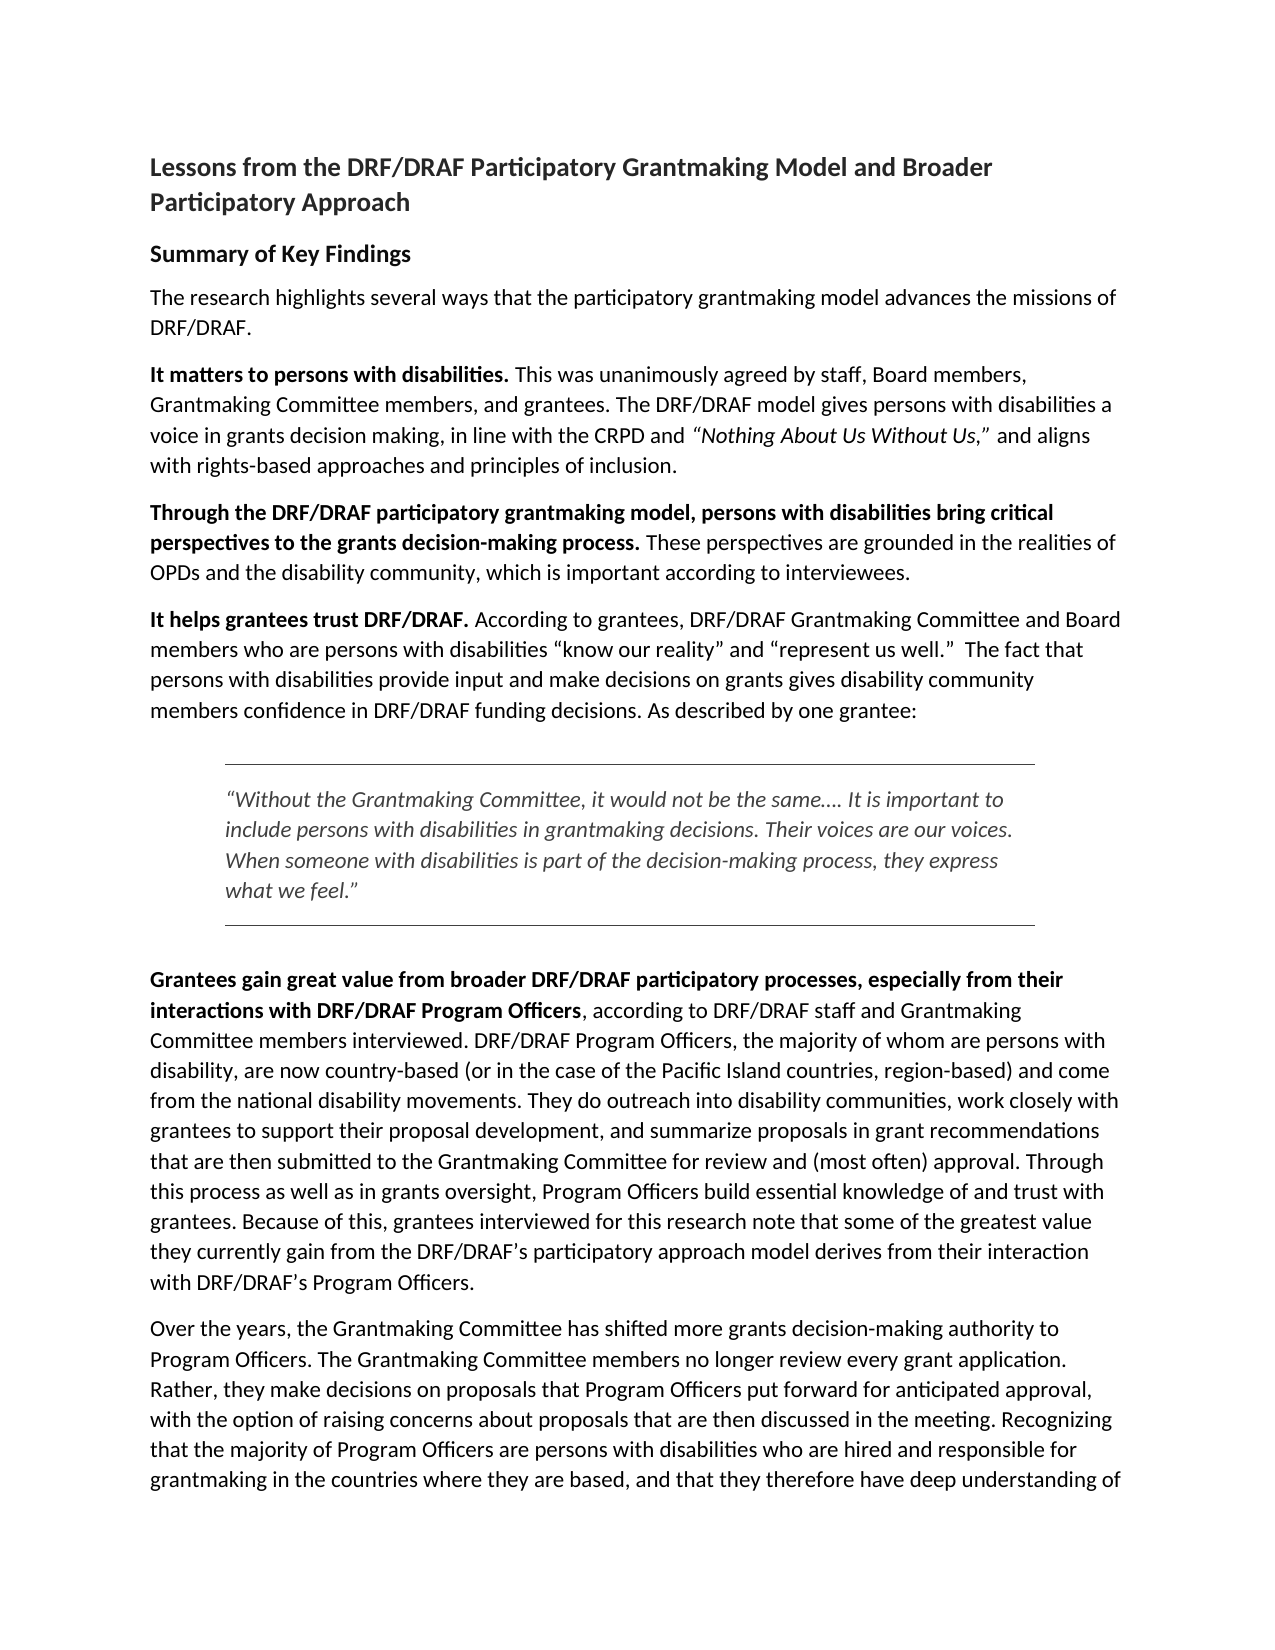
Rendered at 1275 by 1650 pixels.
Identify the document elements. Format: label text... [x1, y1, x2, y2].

text “Without the Grantmaking Committee, it would not be the same…. It is important to include persons with disabilities in grantmaking decisions. Their voices are our voices. When someone with disabilities is part of the decision-making process, they express what we feel.” [225, 765, 1035, 925]
text The research highlights several ways that the participatory grantmaking model advances the missions of DRF/DRAF. [150, 283, 1125, 342]
text Through the DRF/DRAF participatory grantmaking model, persons with disabilities bring critical perspectives to the grants decision-making process. These perspectives are grounded in the realities of OPDs and the disability community, which is important according to interviewees. [150, 498, 1125, 586]
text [150, 1314, 1125, 1494]
text It helps grantees trust DRF/DRAF. According to grantees, DRF/DRAF Grantmaking Committee and Board members who are persons with disabilities “know our reality” and “represent us well.” The fact that persons with disabilities provide input and make decisions on grants gives disability community members confidence in DRF/DRAF funding decisions. As described by one grantee: [150, 605, 1125, 724]
text Grantees gain great value from broader DRF/DRAF participatory processes, especially from their interactions with DRF/DRAF Program Officers, according to DRF/DRAF staff and Grantmaking Committee members interviewed. DRF/DRAF Program Officers, the majority of whom are persons with disability, are now country-based (or in the case of the Pacific Island countries, region-based) and come from the national disability movements. They do outreach into disability communities, work closely with grantees to support their proposal development, and summarize proposals in grant recommendations that are then submitted to the Grantmaking Committee for review and (most often) approval. Through this process as well as in grants oversight, Program Officers build essential knowledge of and trust with grantees. Because of this, grantees interviewed for this research note that some of the greatest value they currently gain from the DRF/DRAF’s participatory approach model derives from their interaction with DRF/DRAF’s Program Officers. [150, 966, 1125, 1296]
subtitle Lessons from the DRF/DRAF Participatory Grantmaking Model and Broader Participatory Approach [150, 150, 1125, 219]
subtitle Summary of Key Findings [150, 238, 1125, 268]
text It matters to persons with disabilities. This was unanimously agreed by staff, Board members, Grantmaking Committee members, and grantees. The DRF/DRAF model gives persons with disabilities a voice in grants decision making, in line with the CRPD and “Nothing About Us Without Us,” and aligns with rights-based approaches and principles of inclusion. [150, 360, 1125, 479]
